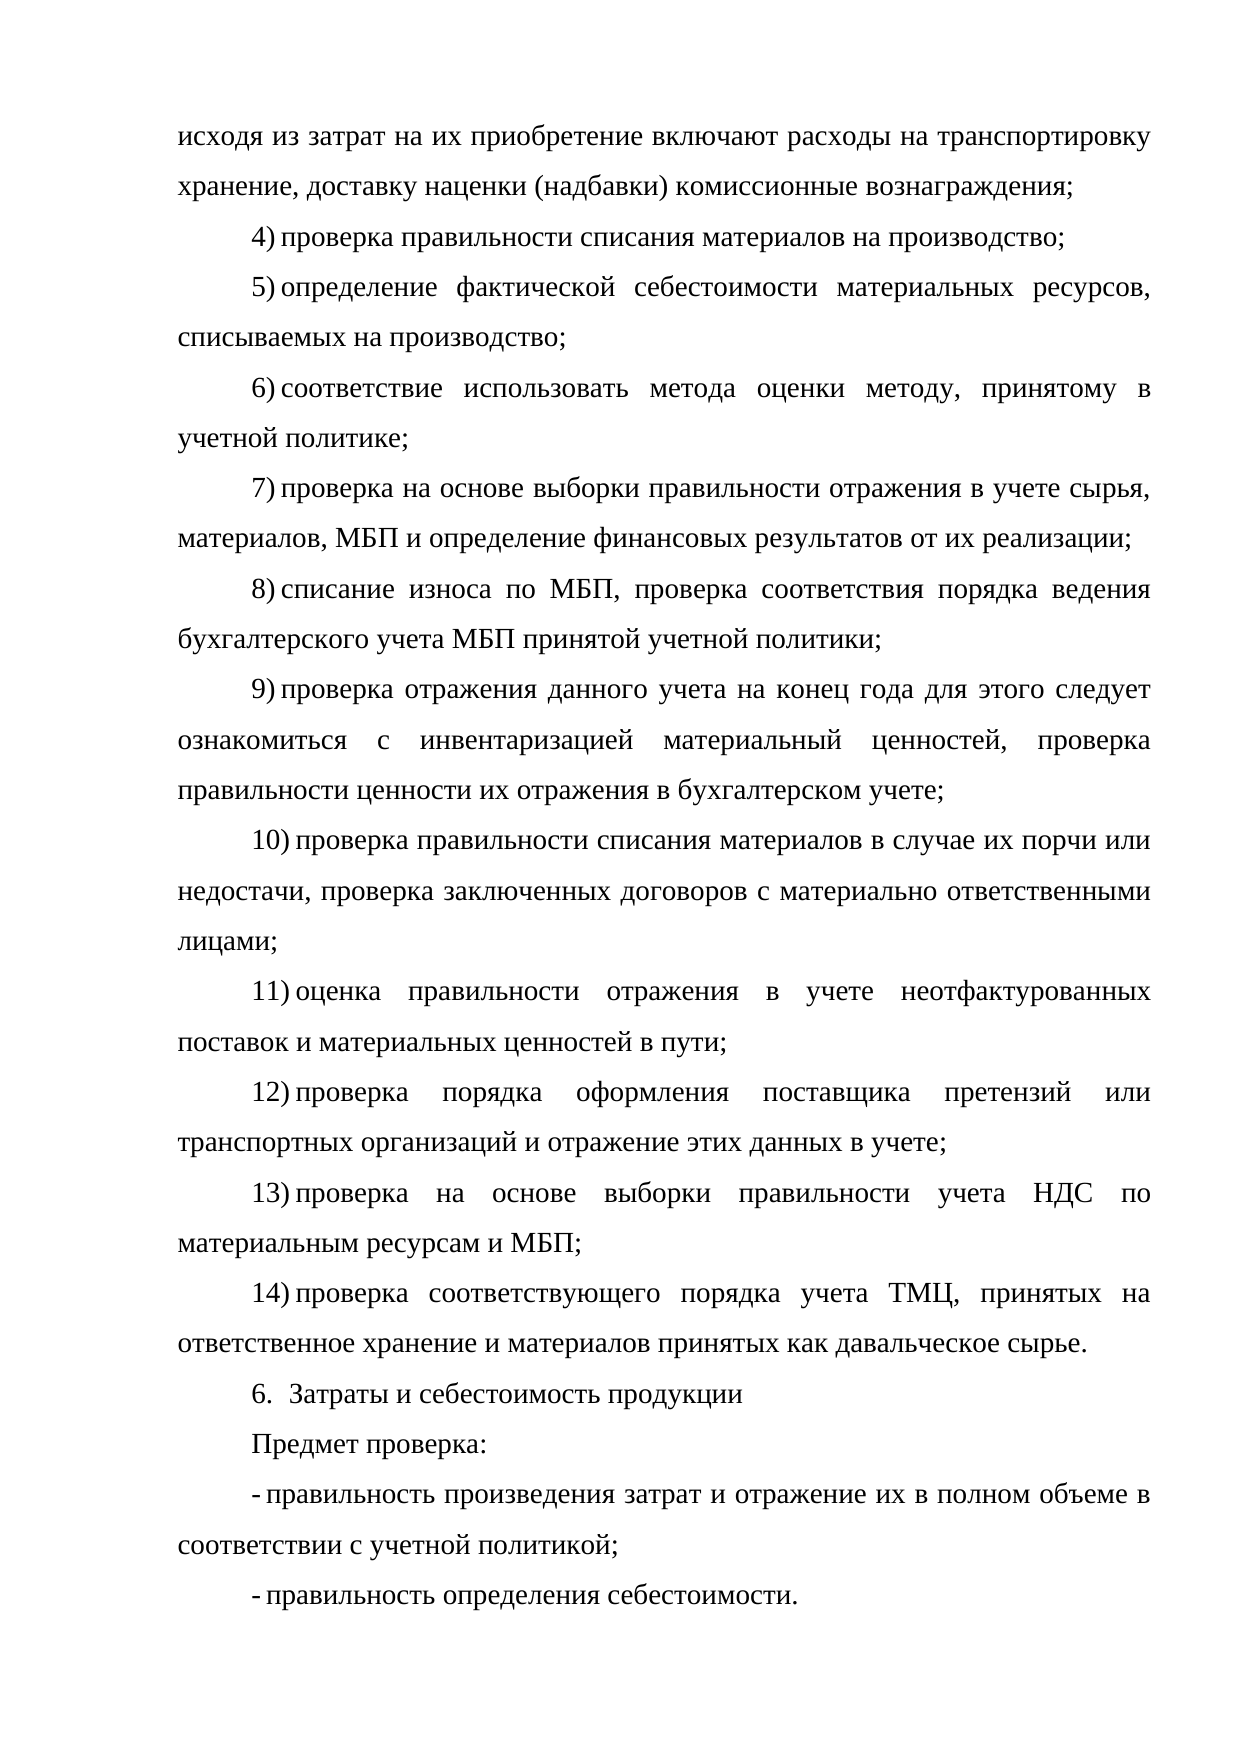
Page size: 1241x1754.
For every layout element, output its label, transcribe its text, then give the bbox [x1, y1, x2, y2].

list правильность определения себестоимости. [177, 1577, 1152, 1611]
list проверка отражения данного учета на конец года для этого следует ознакомиться с инвентаризацией материальный ценностей, проверка правильности ценности их отражения в бухгалтерском учете; [177, 672, 1152, 806]
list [177, 118, 1152, 202]
list проверка соответствующего порядка учета ТМЦ, принятых на ответственное хранение и материалов принятых как давальческое сырье. [177, 1275, 1152, 1359]
list определение фактической себестоимости материальных ресурсов, списываемых на производство; [177, 269, 1152, 353]
list соответствие использовать метода оценки методу, принятому в учетной политике; [177, 370, 1152, 453]
list проверка правильности списания материалов в случае их порчи или недостачи, проверка заключенных договоров с материально ответственными лицами; [177, 822, 1152, 957]
list оценка правильности отражения в учете неотфактурованных поставок и материальных ценностей в пути; [177, 973, 1152, 1057]
list проверка порядка оформления поставщика претензий или транспортных организаций и отражение этих данных в учете; [177, 1074, 1152, 1158]
list правильность произведения затрат и отражение их в полном объеме в соответствии с учетной политикой; [177, 1477, 1152, 1560]
list Затраты и себестоимость продукции [177, 1376, 1152, 1409]
list проверка на основе выборки правильности учета НДС по материальным ресурсам и МБП; [177, 1175, 1152, 1258]
text Предмет проверка: [177, 1426, 1152, 1460]
list проверка правильности списания материалов на производство; [177, 219, 1152, 252]
list проверка на основе выборки правильности отражения в учете сырья, материалов, МБП и определение финансовых результатов от их реализации; [177, 470, 1152, 554]
list списание износа по МБП, проверка соответствия порядка ведения бухгалтерского учета МБП принятой учетной политики; [177, 571, 1152, 655]
